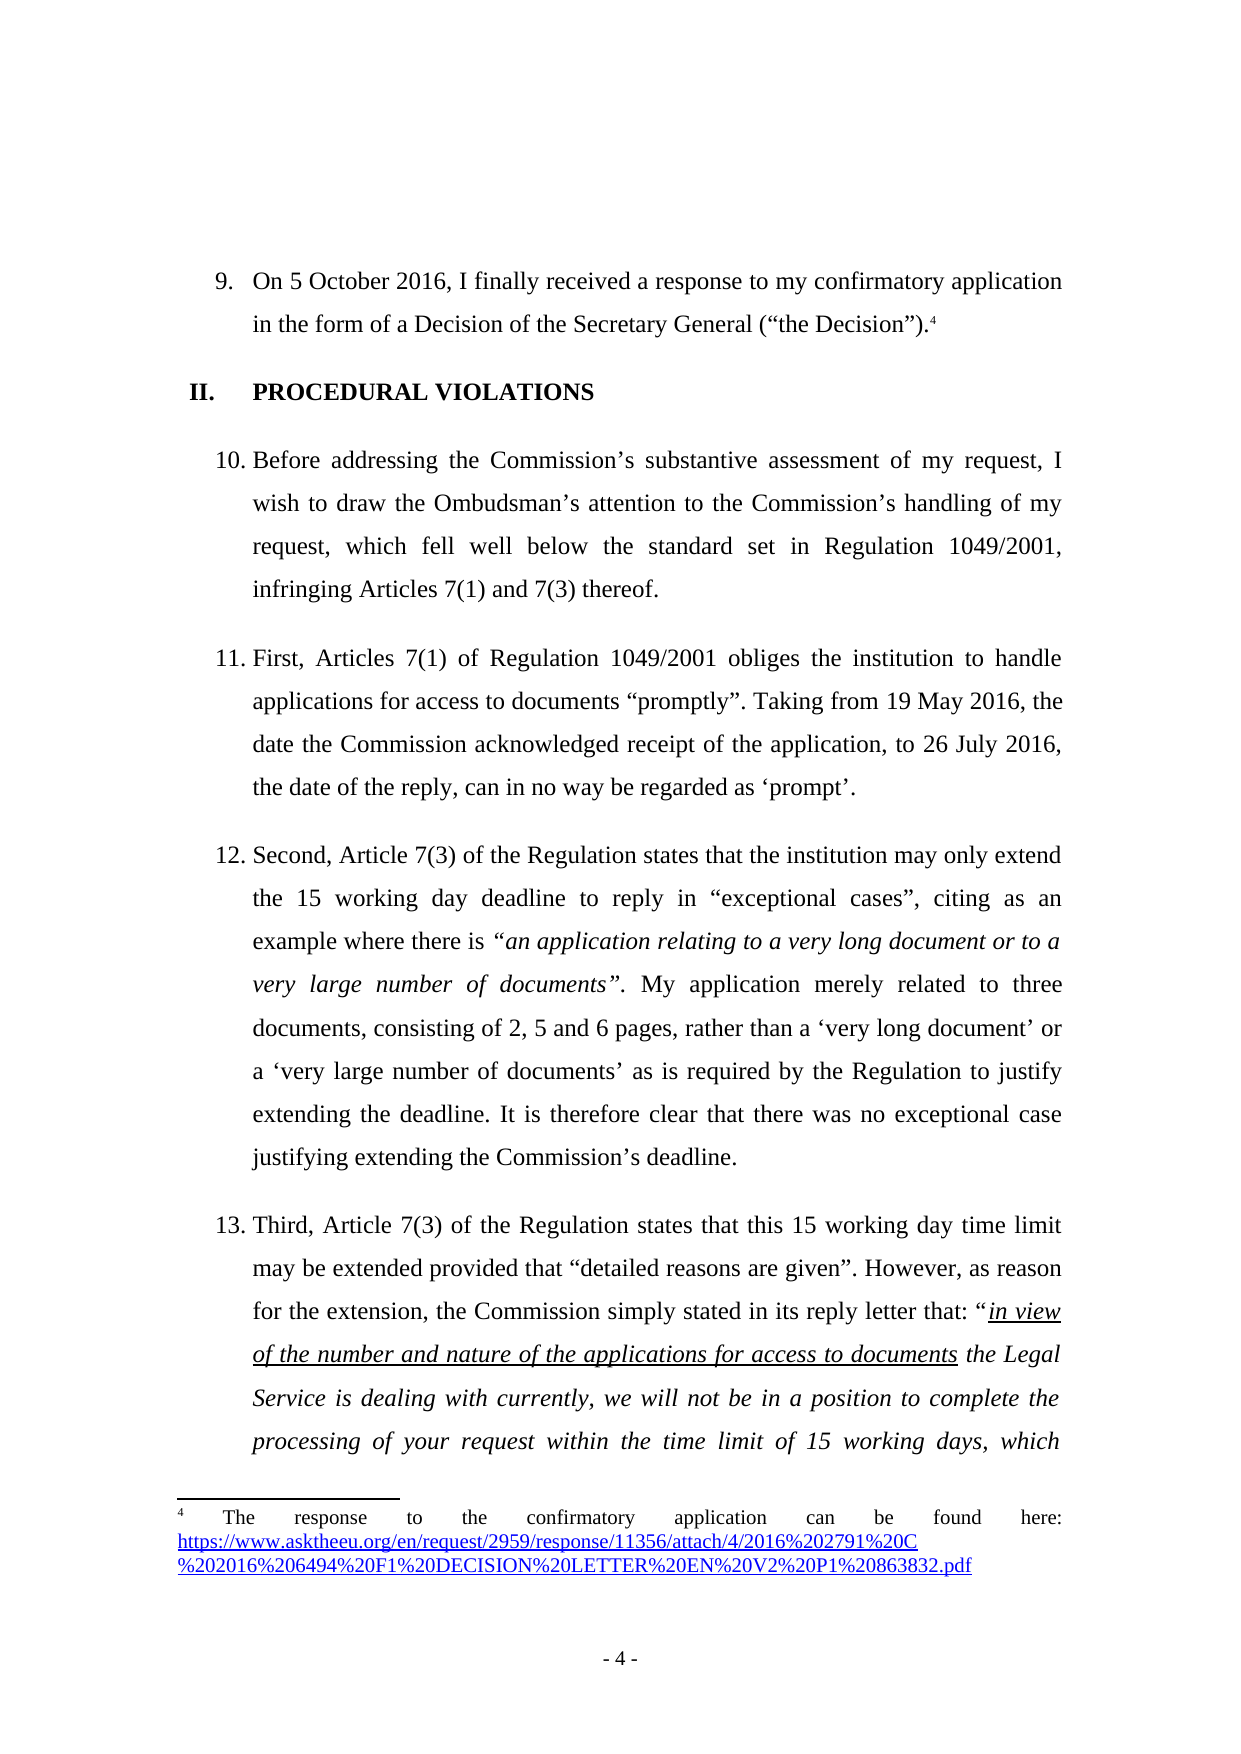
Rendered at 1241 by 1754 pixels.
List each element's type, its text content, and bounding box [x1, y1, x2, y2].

list Second, Article 7(3) of the Regulation states that the institution may only extend the 15 working day deadline to reply in “exceptional cases”, citing as an example where there is “an application relating to a very long document or to a very large number of documents”. My application merely related to three documents, consisting of 2, 5 and 6 pages, rather than a ‘very long document’ or a ‘very large number of documents’ as is required by the Regulation to justify extending the deadline. It is therefore clear that there was no exceptional case justifying extending the Commission’s deadline. [215, 840, 1063, 1171]
list First, Articles 7(1) of Regulation 1049/2001 obliges the institution to handle applications for access to documents “promptly”. Taking from 19 May 2016, the date the Commission acknowledged receipt of the application, to 26 July 2016, the date of the reply, can in no way be regarded as ‘prompt’. [215, 643, 1063, 801]
list On 5 October 2016, I finally received a response to my confirmatory application in the form of a Decision of the Secretary General (“the Decision”). [215, 266, 1063, 338]
list PROCEDURAL VIOLATIONS [215, 377, 1063, 406]
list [215, 1210, 1063, 1454]
list Before addressing the Commission’s substantive assessment of my request, I wish to draw the Ombudsman’s attention to the Commission’s handling of my request, which fell well below the standard set in Regulation 1049/2001, infringing Articles 7(1) and 7(3) thereof. [215, 445, 1063, 603]
